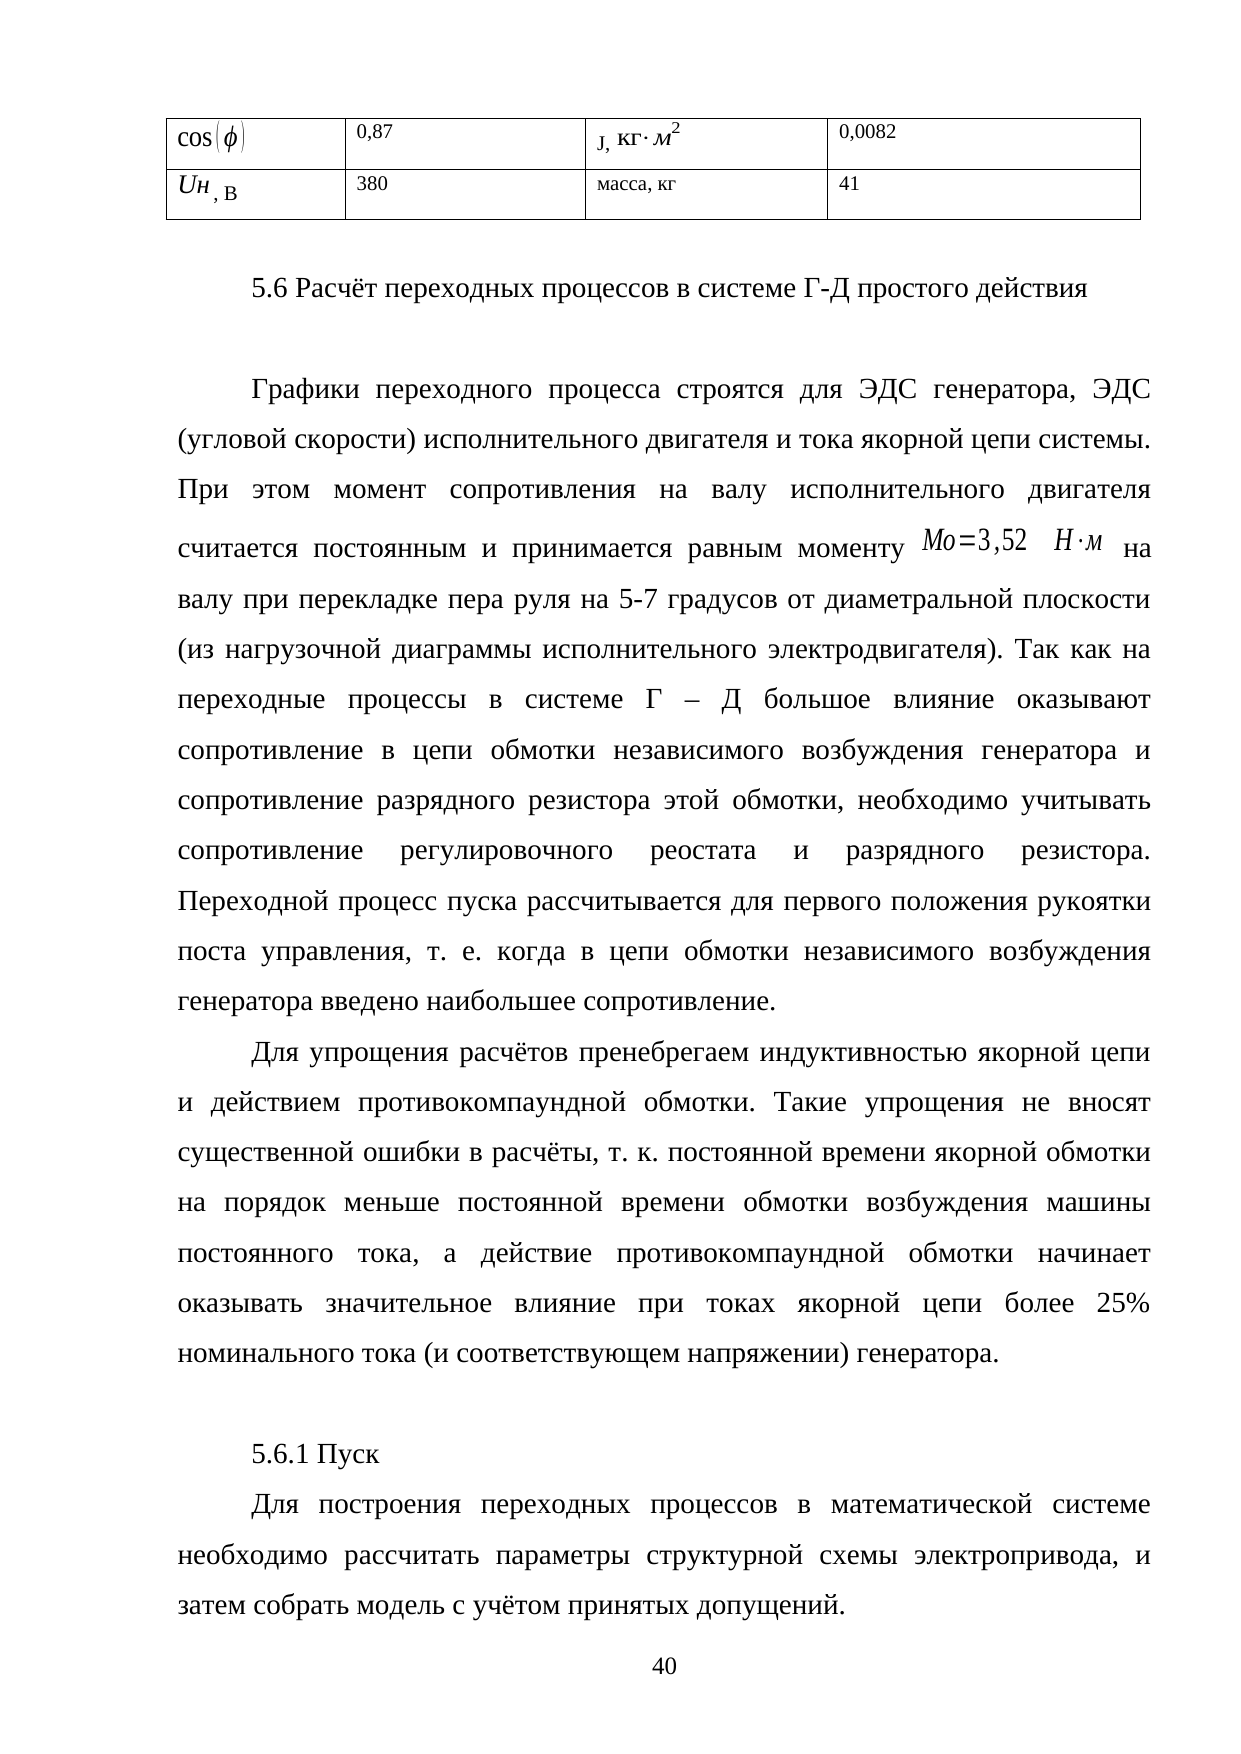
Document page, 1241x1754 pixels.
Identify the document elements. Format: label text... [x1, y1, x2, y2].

table_cell J, [586, 119, 827, 169]
table_cell 380 [346, 170, 585, 219]
text Графики переходного процесса строятся для ЭДС генератора, ЭДС (угловой скорости) исполнительного двигателя и тока якорной цепи системы. При этом момент сопротивления на валу исполнительного двигателя считается постоянным и принимается равным моменту на валу при перекладке пера руля на 5-7 градусов от диаметральной плоскости (из нагрузочной диаграммы исполнительного электродвигателя). Так как на переходные процессы в системе Г – Д большое влияние оказывают сопротивление в цепи обмотки независимого возбуждения генератора и сопротивление разрядного резистора этой обмотки, необходимо учитывать сопротивление регулировочного реостата и разрядного резистора. Переходной процесс пуска рассчитывается для первого положения рукоятки поста управления, т. е. когда в цепи обмотки независимого возбуждения генератора введено наибольшее сопротивление. [177, 371, 1152, 1017]
table_cell 0,0082 [828, 119, 1140, 169]
text 5.6.1 Пуск [177, 1436, 1152, 1470]
text Для построения переходных процессов в математической системе необходимо рассчитать параметры структурной схемы электропривода, и затем собрать модель с учётом принятых допущений. [177, 1486, 1152, 1621]
table_cell 41 [828, 170, 1140, 219]
text 5.6 Расчёт переходных процессов в системе Г-Д простого действия [177, 270, 1152, 304]
table_cell , В [167, 170, 345, 219]
text Для упрощения расчётов пренебрегаем индуктивностью якорной цепи и действием противокомпаундной обмотки. Такие упрощения не вносят существенной ошибки в расчёты, т. к. постоянной времени якорной обмотки на порядок меньше постоянной времени обмотки возбуждения машины постоянного тока, а действие противокомпаундной обмотки начинает оказывать значительное влияние при токах якорной цепи более 25% номинального тока (и соответствующем напряжении) генератора. [177, 1034, 1152, 1369]
table_cell масса, кг [586, 170, 827, 219]
table_cell [167, 119, 345, 169]
table_cell 0,87 [346, 119, 585, 169]
